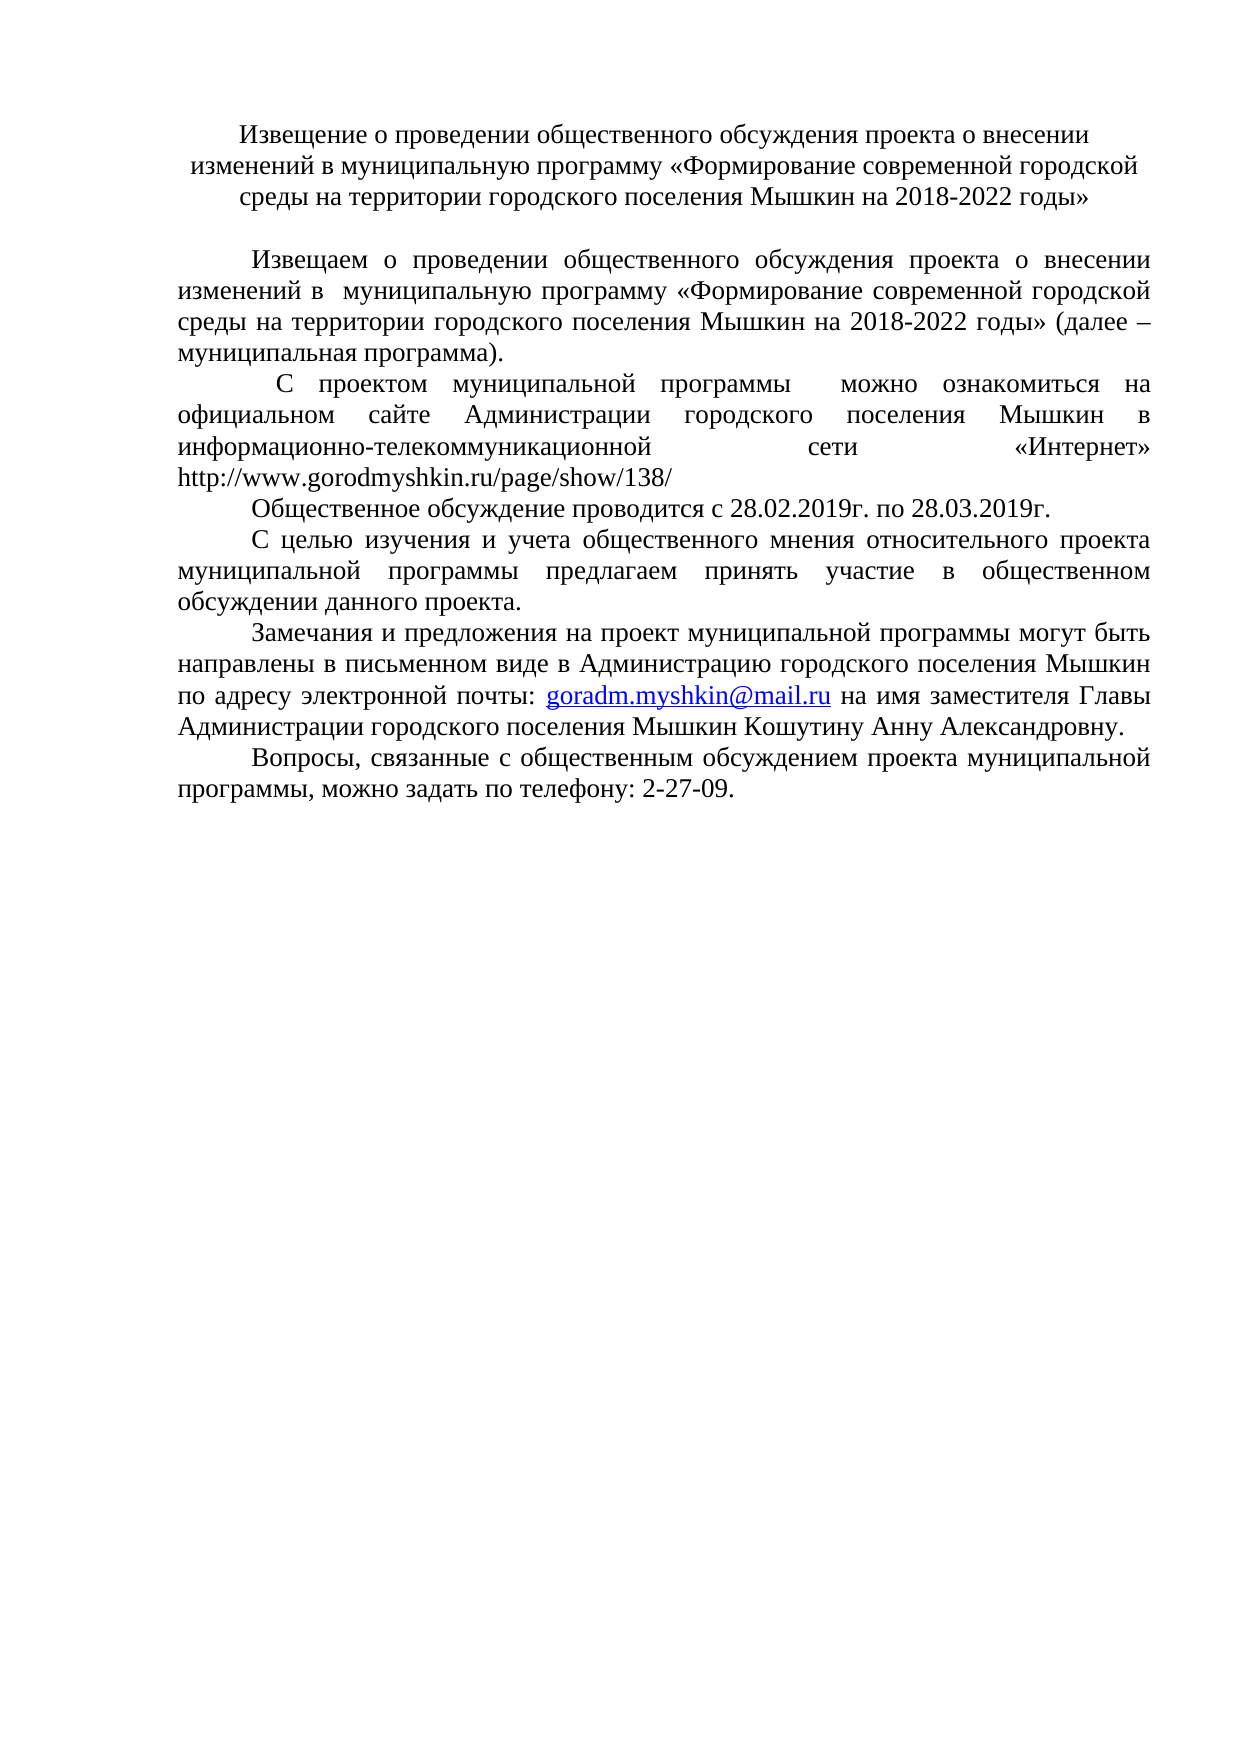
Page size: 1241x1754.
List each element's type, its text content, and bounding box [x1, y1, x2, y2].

text С целью изучения и учета общественного мнения относительного проекта муниципальной программы предлагаем принять участие в общественном обсуждении данного проекта. [177, 523, 1152, 616]
text С проектом муниципальной программы можно ознакомиться на официальном сайте Администрации городского поселения Мышкин в информационно-телекоммуникационной сети «Интернет» http://www.gorodmyshkin.ru/page/show/138/ [177, 367, 1152, 492]
text Общественное обсуждение проводится с 28.02.2019г. по 28.03.2019г. [177, 492, 1152, 523]
text Извещение о проведении общественного обсуждения проекта о внесении изменений в муниципальную программу «Формирование современной городской среды на территории городского поселения Мышкин на 2018-2022 годы» [177, 118, 1152, 212]
text Замечания и предложения на проект муниципальной программы могут быть направлены в письменном виде в Администрацию городского поселения Мышкин по адресу электронной почты: goradm.myshkin@mail.ru на имя заместителя Главы Администрации городского поселения Мышкин Кошутину Анну Александровну. [177, 616, 1152, 741]
text Вопросы, связанные с общественным обсуждением проекта муниципальной программы, можно задать по телефону: 2-27-09. [177, 741, 1152, 803]
text Извещаем о проведении общественного обсуждения проекта о внесении изменений в муниципальную программу «Формирование современной городской среды на территории городского поселения Мышкин на 2018-2022 годы» (далее – муниципальная программа). [177, 243, 1152, 367]
